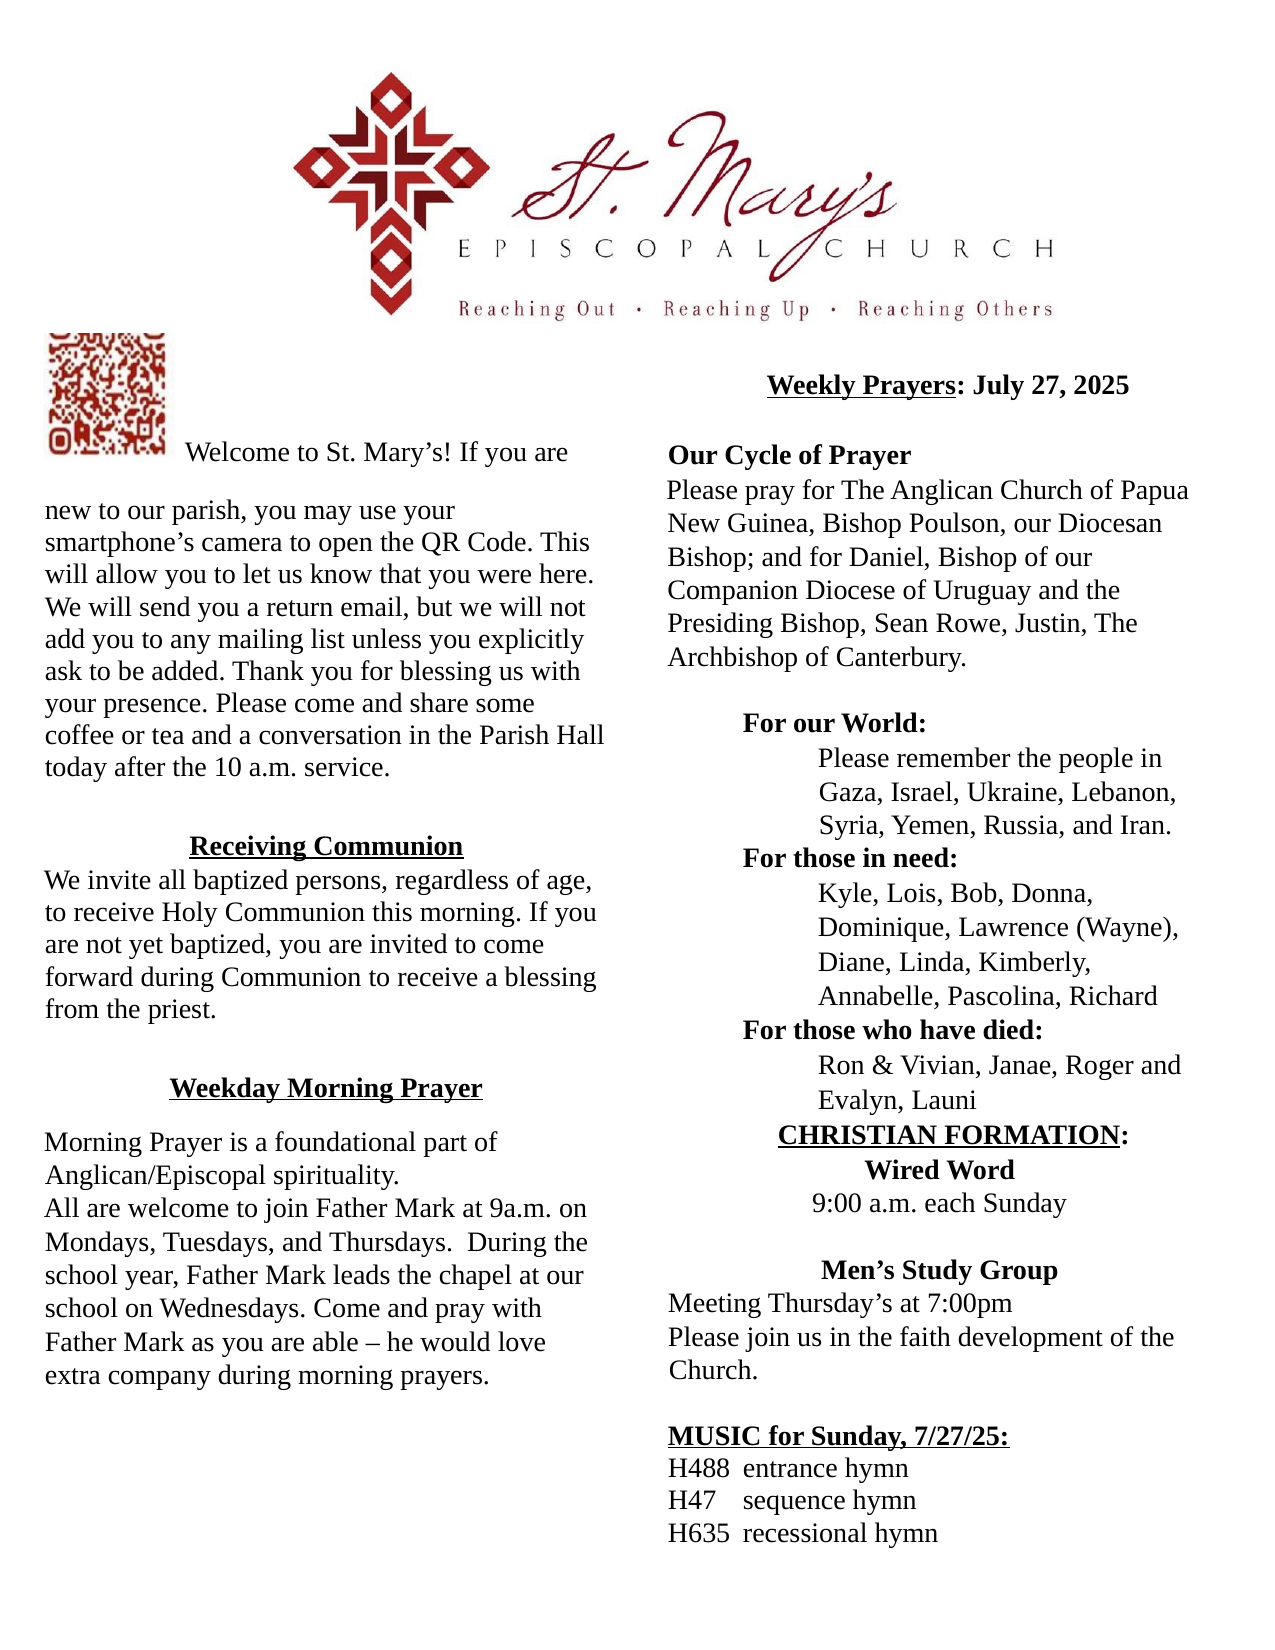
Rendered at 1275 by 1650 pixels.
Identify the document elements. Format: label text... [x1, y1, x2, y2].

text Ron & Vivian, Janae, Roger and Evalyn, Launi [818, 1048, 1230, 1116]
text For our World: [668, 706, 1230, 739]
text Meeting Thursday’s at 7:00pm [668, 1286, 1211, 1319]
picture [43, 333, 179, 462]
text Please remember the people in Gaza, Israel, Ukraine, Lebanon, Syria, Yemen, Russia, and Iran. [818, 741, 1229, 840]
text Our Cycle of Prayer [668, 438, 1230, 471]
text Receiving Communion [45, 829, 607, 861]
text Wired Word [668, 1153, 1211, 1185]
text H488 entrance hymn [668, 1451, 1211, 1483]
text For those who have died: [668, 1013, 1230, 1046]
text Please pray for The Anglican Church of Papua New Guinea, Bishop Poulson, our Diocesan Bishop; and for Daniel, Bishop of our Companion Diocese of Uruguay and the Presiding Bishop, Sean Rowe, Justin, The Archbishop of Canterbury. [666, 473, 1229, 672]
text Morning Prayer is a foundational part of Anglican/Episcopal spirituality. [43, 1124, 606, 1190]
text We invite all baptized persons, regardless of age, to receive Holy Communion this morning. If you are not yet baptized, you are invited to come forward during Communion to receive a blessing from the priest. [43, 864, 607, 1024]
text MUSIC for Sunday, 7/27/25: [668, 1419, 1211, 1451]
text Weekly Prayers: July 27, 2025 [666, 368, 1230, 401]
text Welcome to St. Mary’s! If you are new to our parish, you may use your smartphone’s camera to open the QR Code. This will allow you to let us know that you were here. We will send you a return email, but we will not add you to any mailing list unless you explicitly ask to be added. Thank you for blessing us with your presence. Please come and share some coffee or tea and a conversation in the Parish Hall today after the 10 a.m. service. [43, 333, 607, 782]
text Please join us in the faith development of the Church. [668, 1319, 1211, 1385]
text 9:00 a.m. each Sunday [668, 1186, 1211, 1219]
picture [279, 60, 1078, 331]
text All are welcome to join Father Mark at 9a.m. on Mondays, Tuesdays, and Thursdays. During the school year, Father Mark leads the chapel at our school on Wednesdays. Come and pray with Father Mark as you are able – he would love extra company during morning prayers. [43, 1191, 606, 1390]
text H635 recessional hymn [668, 1516, 1211, 1548]
text Men’s Study Group [668, 1253, 1211, 1285]
text Kyle, Lois, Bob, Donna, Dominique, Lawrence (Wayne), Diane, Linda, Kimberly, Annabelle, Pascolina, Richard [818, 876, 1210, 1011]
text Weekday Morning Prayer [45, 1071, 607, 1103]
text H47 sequence hymn [668, 1483, 1211, 1516]
text CHRISTIAN FORMATION: [677, 1118, 1230, 1150]
text For those in need: [669, 841, 1230, 874]
